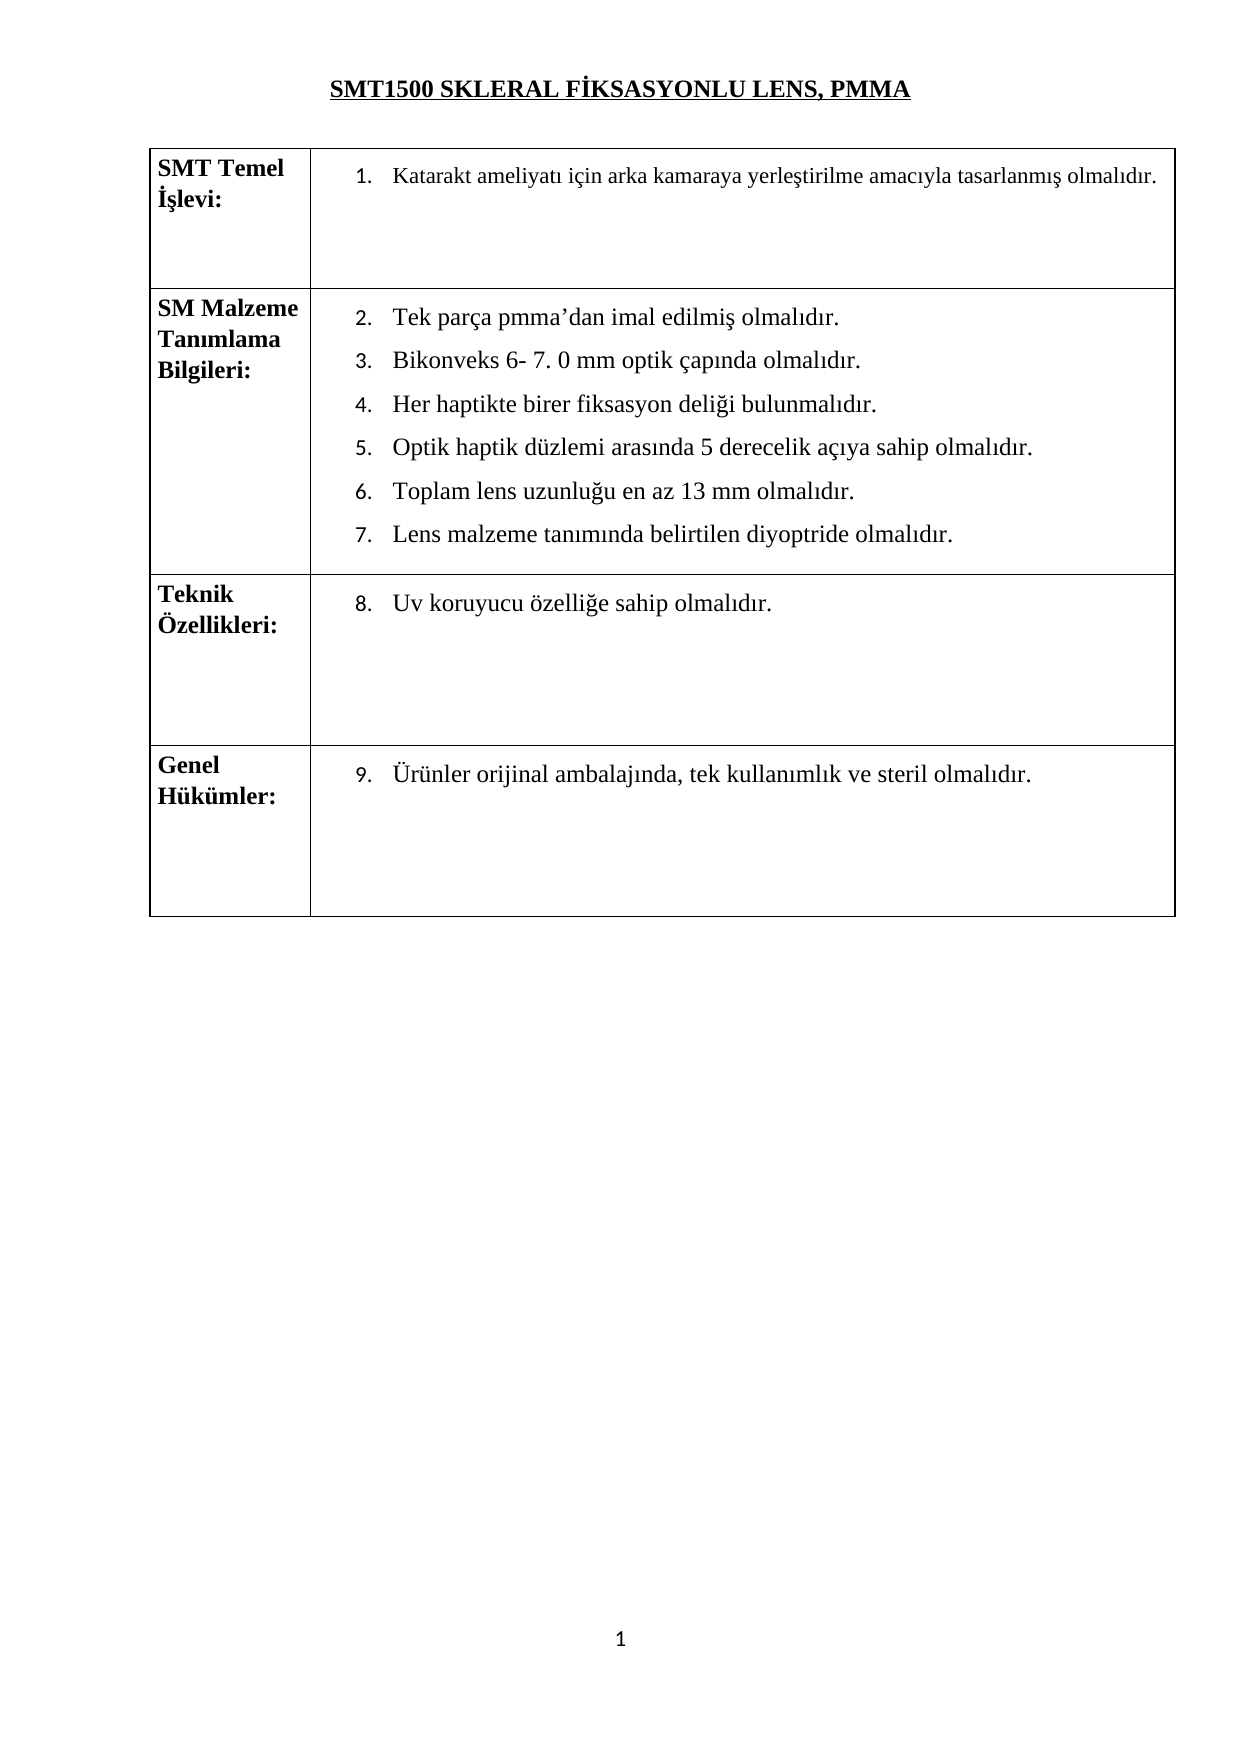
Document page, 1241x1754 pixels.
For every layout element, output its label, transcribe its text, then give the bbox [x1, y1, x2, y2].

table_cell Uv koruyucu özelliğe sahip olmalıdır. [311, 575, 1174, 745]
table_cell Ürünler orijinal ambalajında, tek kullanımlık ve steril olmalıdır. [311, 746, 1174, 916]
table_header Katarakt ameliyatı için arka kamaraya yerleştirilme amacıyla tasarlanmış olmalıdır. [311, 149, 1174, 288]
table_cell SM Malzeme Tanımlama Bilgileri: [151, 289, 310, 574]
table_cell Tek parça pmma’dan imal edilmiş olmalıdır. Bikonveks 6- 7. 0 mm optik çapında olmalıdır. Her haptikte birer fiksasyon deliği bulunmalıdır. Optik haptik düzlemi arasında 5 derecelik açıya sahip olmalıdır. Toplam lens uzunluğu en az 13 mm olmalıdır. Lens malzeme tanımında belirtilen diyoptride olmalıdır. [311, 289, 1174, 574]
table_header SMT Temel İşlevi: [151, 149, 310, 288]
table_cell Genel Hükümler: [151, 746, 310, 916]
table_cell Teknik Özellikleri: [151, 575, 310, 745]
